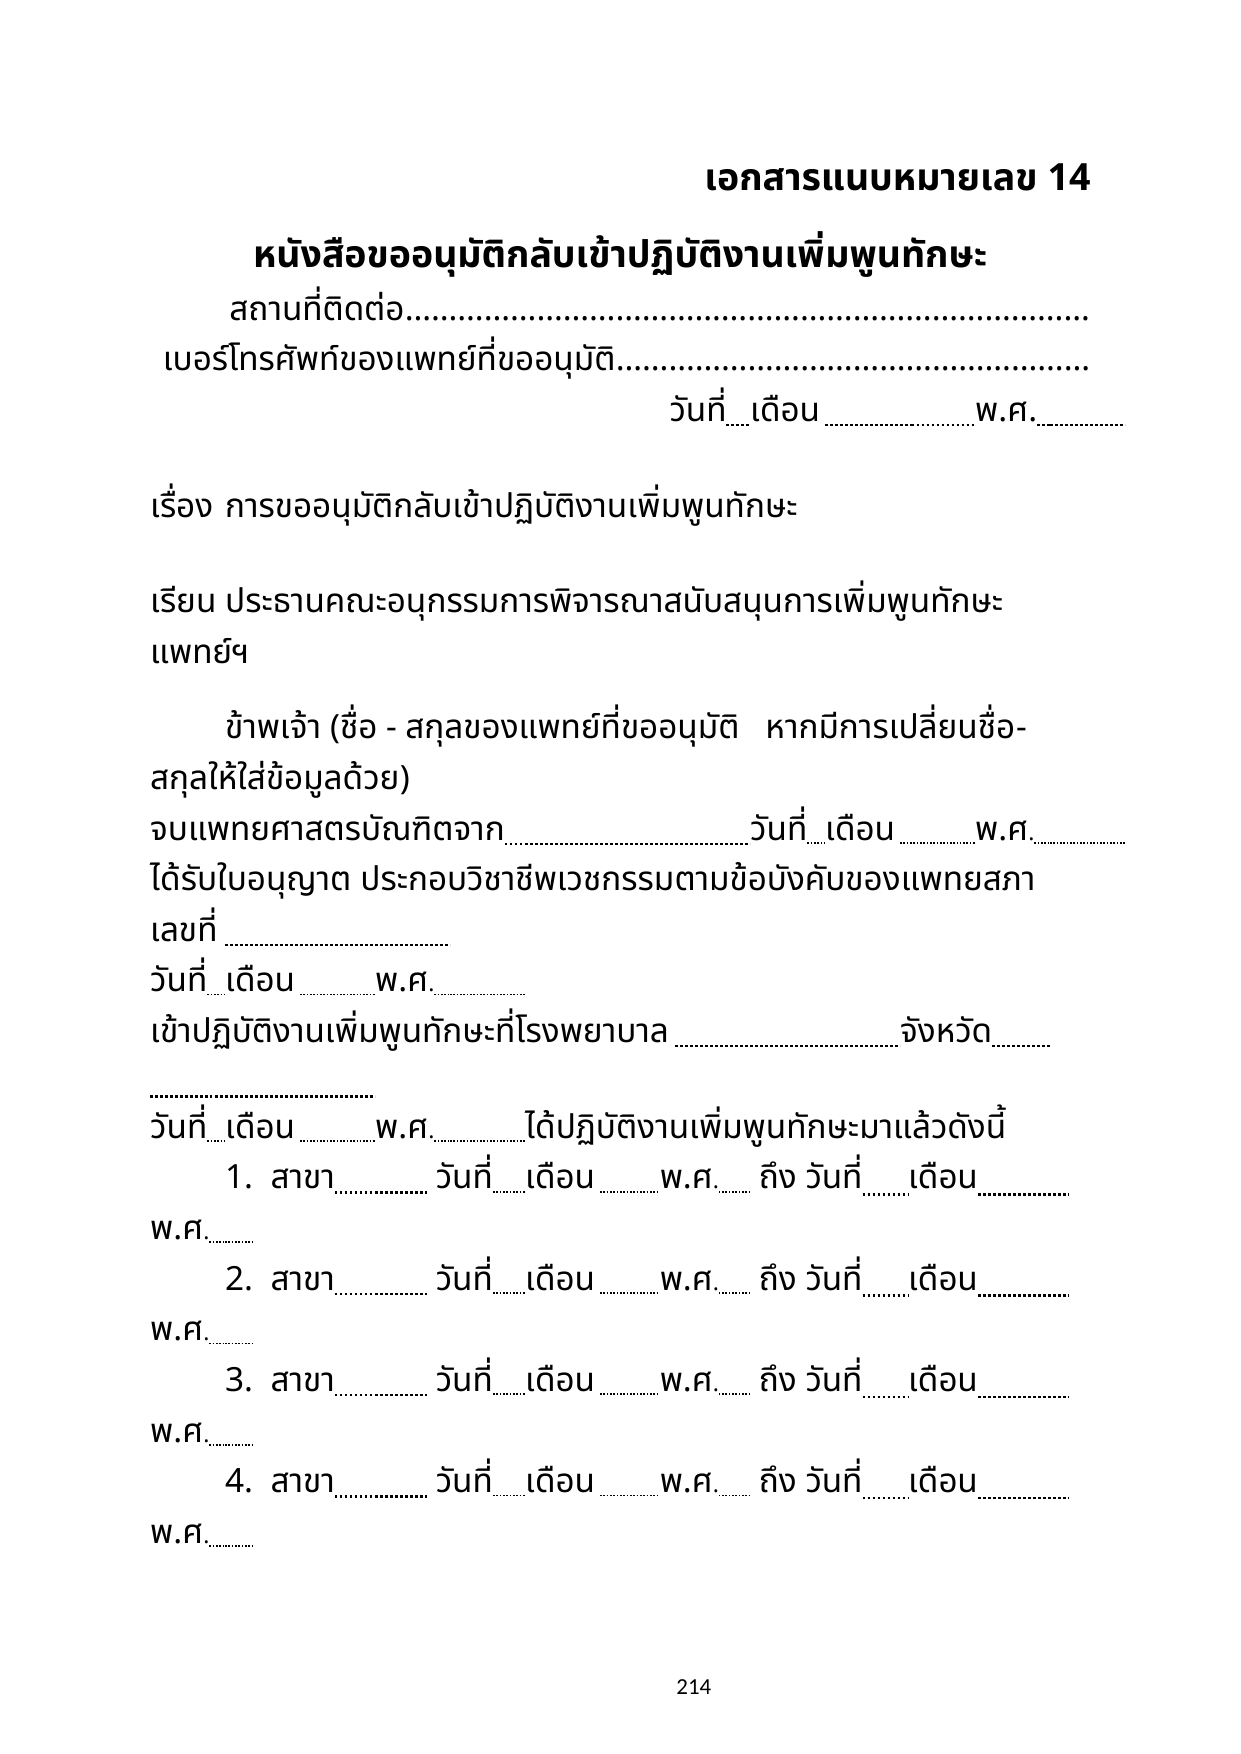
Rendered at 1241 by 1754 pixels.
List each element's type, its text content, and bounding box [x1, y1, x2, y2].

text ข้าพเจ้า (ชื่อ - สกุลของแพทย์ที่ขออนุมัติ หากมีการเปลี่ยนชื่อ- สกุลให้ใส่ข้อมูลด้วย) [150, 703, 1090, 804]
text 2. สาขา วันที่ เดือน พ.ศ. ถึง วันที่ เดือน พ.ศ. [150, 1254, 1090, 1356]
text จบแพทยศาสตรบัณฑิตจาก วันที่ เดือน พ.ศ. [150, 804, 1090, 855]
text 3. สาขา วันที่ เดือน พ.ศ. ถึง วันที่ เดือน พ.ศ. [150, 1356, 1090, 1457]
text วันที่ เดือน พ.ศ. [150, 386, 1090, 436]
text เข้าปฏิบัติงานเพิ่มพูนทักษะที่โรงพยาบาล จังหวัด [150, 1007, 1090, 1103]
text สถานที่ติดต่อ…………………………………………………………………… [150, 285, 1090, 335]
text เบอร์โทรศัพท์ของแพทย์ที่ขออนุมัติ……………………………………………… [150, 335, 1090, 386]
text ได้รับใบอนุญาต ประกอบวิชาชีพเวชกรรมตามข้อบังคับของแพทยสภา เลขที่ [150, 855, 1090, 956]
text 4. สาขา วันที่ เดือน พ.ศ. ถึง วันที่ เดือน พ.ศ. [150, 1457, 1090, 1558]
text วันที่ เดือน พ.ศ. [150, 956, 1090, 1007]
text เอกสารแนบหมายเลข 14 [150, 150, 1090, 207]
text วันที่ เดือน พ.ศ. ได้ปฏิบัติงานเพิ่มพูนทักษะมาแล้วดังนี้ [150, 1103, 1090, 1153]
text เรื่อง การขออนุมัติกลับเข้าปฏิบัติงานเพิ่มพูนทักษะ [150, 482, 1090, 532]
text เรียน ประธานคณะอนุกรรมการพิจารณาสนับสนุนการเพิ่มพูนทักษะแพทย์ฯ [150, 577, 1090, 678]
text 1. สาขา วันที่ เดือน พ.ศ. ถึง วันที่ เดือน พ.ศ. [150, 1153, 1090, 1254]
text หนังสือขออนุมัติกลับเข้าปฏิบัติงานเพิ่มพูนทักษะ [150, 228, 1090, 285]
